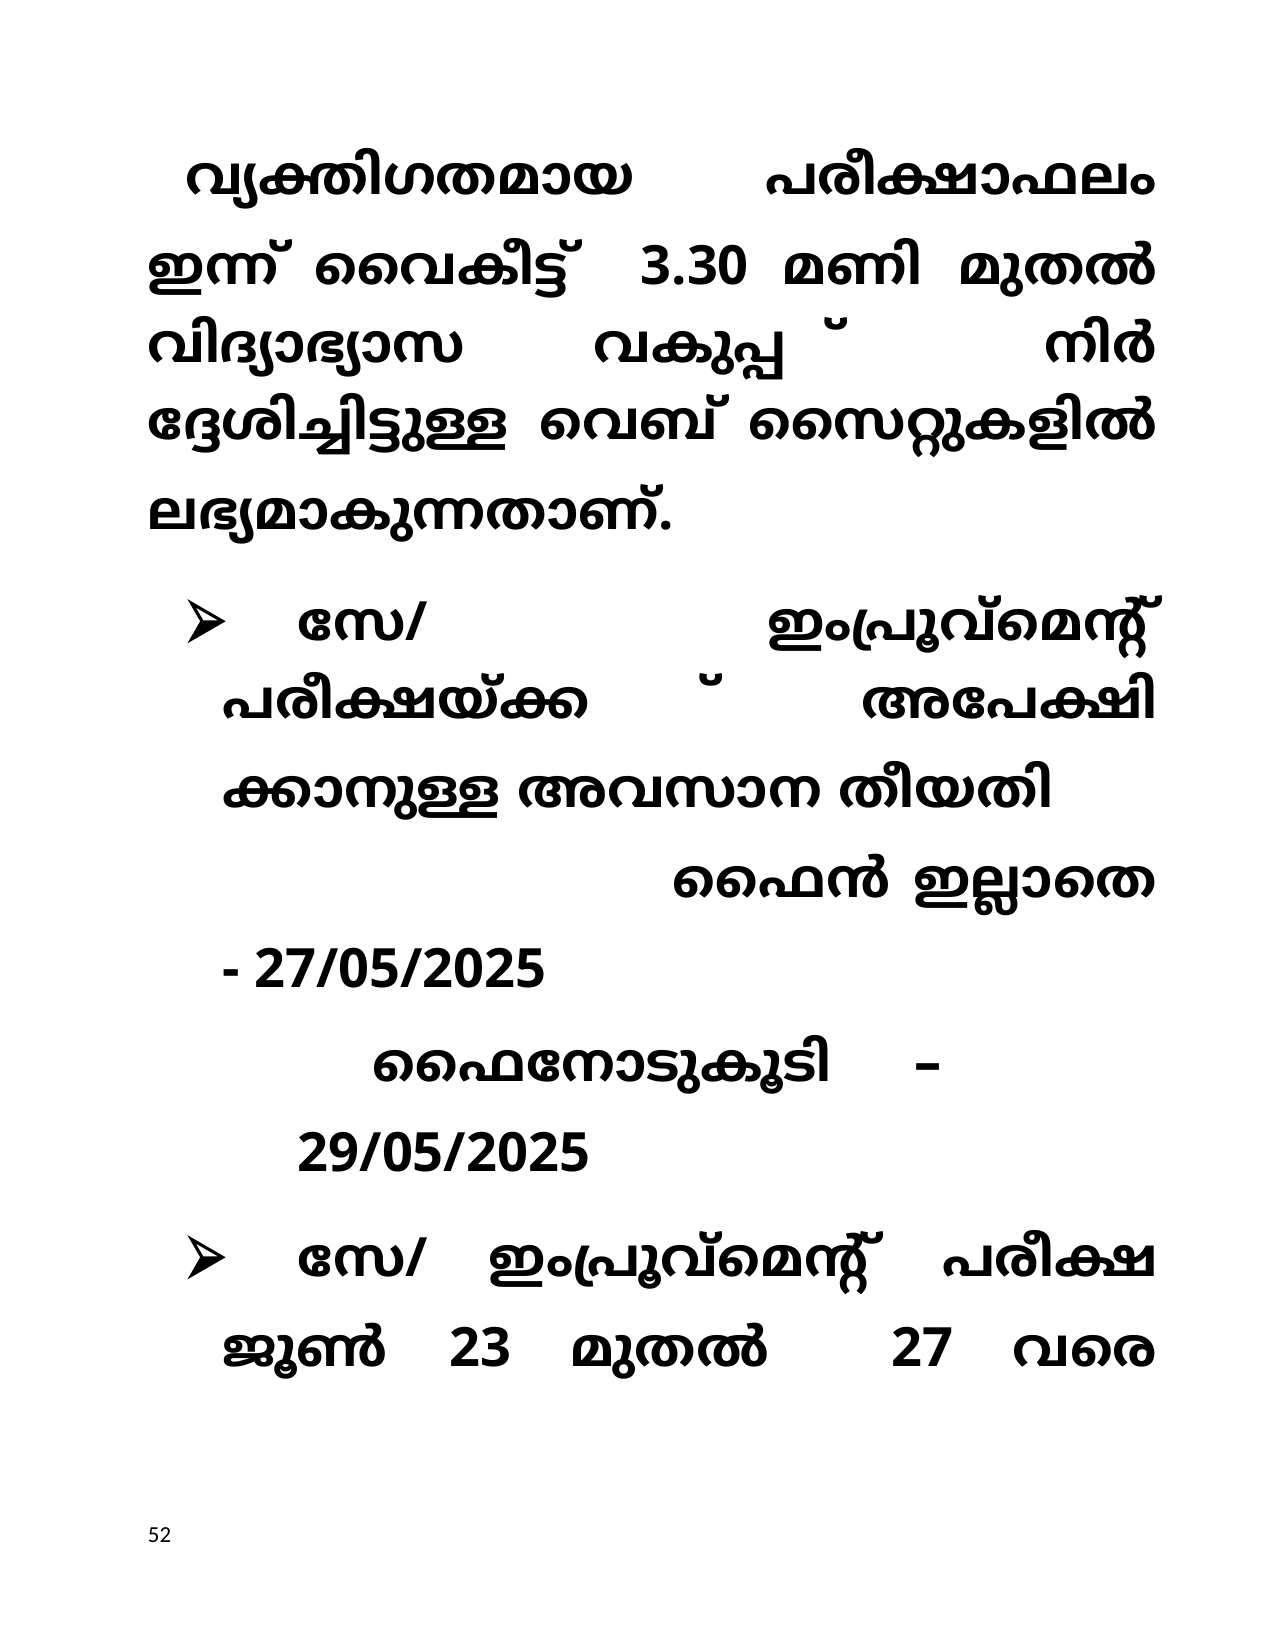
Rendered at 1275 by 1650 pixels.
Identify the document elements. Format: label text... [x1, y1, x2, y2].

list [185, 1219, 1157, 1387]
text ഫൈനോടുകൂടി – 29/05/2025 [298, 1035, 1157, 1187]
list സേ/ ഇംപ്രൂവ്മെന്റ് പരീക്ഷയ്ക്ക് അപേക്ഷി ക്കാനുള്ള അവസാന തീയതി ഫൈൻ ഇല്ലാതെ - 27/05/2025 [185, 583, 1157, 1003]
text വ്യക്തിഗതമായ പരീക്ഷാഫലം ഇന്ന് വൈകീട്ട് 3.30 മണി മുതല്‍ വിദ്യാഭ്യാസ വകുപ്പ് നിര്‍ദ്ദേശിച്ചിട്ടുള്ള വെബ് സൈറ്റുകളില്‍ ലഭ്യമാകുന്നതാണ്. [148, 148, 1157, 550]
